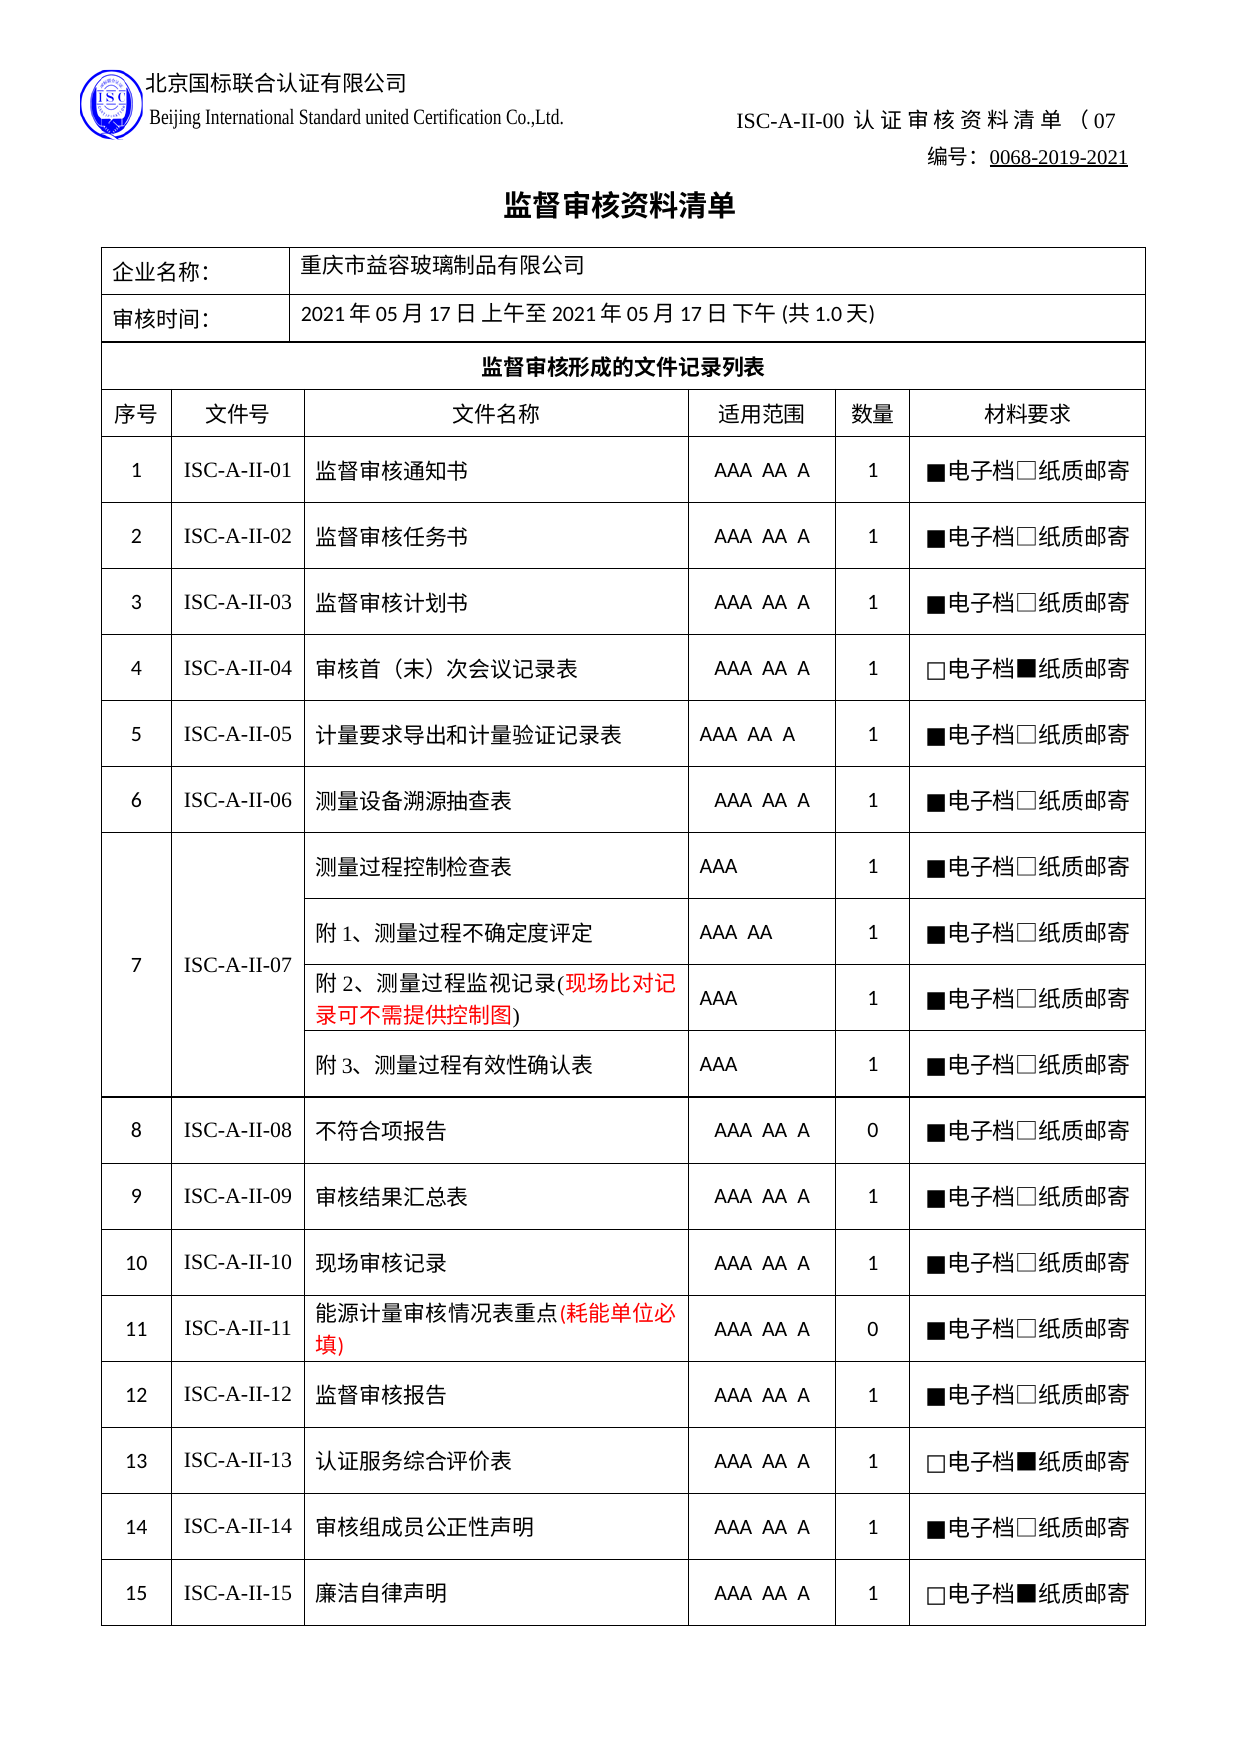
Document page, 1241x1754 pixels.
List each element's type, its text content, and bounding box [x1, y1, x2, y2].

table_cell 1 [836, 833, 909, 898]
table_cell 1 [836, 1494, 909, 1559]
table_cell 不符合项报告 [305, 1098, 688, 1162]
table_cell 监督审核通知书 [305, 437, 688, 502]
table_cell 材料要求 [910, 390, 1145, 436]
table_cell ■电子档□纸质邮寄 [910, 1494, 1145, 1559]
table_cell 审核时间： [102, 295, 289, 341]
table_cell 1 [836, 1031, 909, 1096]
table_cell ISC-A-II-06 [172, 767, 304, 832]
table_cell 0 [836, 1098, 909, 1162]
table_cell AAA AA A [689, 1230, 835, 1294]
table_cell ■电子档□纸质邮寄 [910, 1098, 1145, 1162]
table_cell ■电子档□纸质邮寄 [910, 899, 1145, 964]
text 监督审核资料清单 [112, 171, 1128, 236]
table_cell AAA AA A [689, 1560, 835, 1625]
table_cell ■电子档□纸质邮寄 [910, 503, 1145, 568]
table_cell 1 [836, 899, 909, 964]
table_cell 1 [102, 437, 171, 502]
table_cell 审核首（末）次会议记录表 [305, 635, 688, 700]
table_cell ■电子档□纸质邮寄 [910, 701, 1145, 766]
table_cell AAA AA A [689, 1098, 835, 1162]
table_cell ■电子档□纸质邮寄 [910, 1031, 1145, 1096]
table_cell ■电子档□纸质邮寄 [910, 1164, 1145, 1228]
table_cell 14 [102, 1494, 171, 1559]
table_cell 1 [836, 1362, 909, 1427]
table_cell ISC-A-II-12 [172, 1362, 304, 1427]
table_cell 认证服务综合评价表 [305, 1428, 688, 1493]
table_cell 13 [102, 1428, 171, 1493]
text 编号：0068-2019-2021 [112, 139, 1128, 171]
table_cell AAA AA A [689, 1296, 835, 1361]
table_cell 数量 [836, 390, 909, 436]
table_cell ■电子档□纸质邮寄 [910, 833, 1145, 898]
table_cell ISC-A-II-04 [172, 635, 304, 700]
table_cell ISC-A-II-14 [172, 1494, 304, 1559]
table_cell 2021年05月17日 上午至2021年05月17日 下午 (共1.0天) [290, 295, 1145, 341]
table_cell AAA AA A [689, 635, 835, 700]
table_cell 1 [836, 701, 909, 766]
table_cell 1 [836, 767, 909, 832]
table_cell 测量设备溯源抽查表 [305, 767, 688, 832]
table_cell 11 [102, 1296, 171, 1361]
table_cell 4 [102, 635, 171, 700]
table_cell AAA AA A [689, 569, 835, 634]
table_cell AAA [689, 833, 835, 898]
table_cell AAA AA A [689, 1494, 835, 1559]
table_cell 审核结果汇总表 [305, 1164, 688, 1228]
table_cell AAA [689, 965, 835, 1030]
table_cell 1 [836, 1560, 909, 1625]
table_cell ISC-A-II-01 [172, 437, 304, 502]
table_cell 监督审核计划书 [305, 569, 688, 634]
table_cell 监督审核任务书 [305, 503, 688, 568]
table_cell ISC-A-II-09 [172, 1164, 304, 1228]
table_cell 15 [102, 1560, 171, 1625]
table_cell ISC-A-II-05 [172, 701, 304, 766]
table_cell ■电子档□纸质邮寄 [910, 569, 1145, 634]
table_cell 9 [102, 1164, 171, 1228]
table_cell ISC-A-II-13 [172, 1428, 304, 1493]
table_cell 文件名称 [305, 390, 688, 436]
table_cell ■电子档□纸质邮寄 [910, 437, 1145, 502]
table_cell 附2、测量过程监视记录(现场比对记录可不需提供控制图) [305, 965, 688, 1030]
table_cell 12 [102, 1362, 171, 1427]
table_cell AAA AA A [689, 701, 835, 766]
table_cell 5 [102, 701, 171, 766]
table_cell ■电子档□纸质邮寄 [910, 965, 1145, 1030]
table_cell ■电子档□纸质邮寄 [910, 1362, 1145, 1427]
picture [79, 69, 142, 139]
table_cell 文件号 [172, 390, 304, 436]
table_cell 1 [836, 965, 909, 1030]
table_cell 1 [836, 635, 909, 700]
table_cell 审核组成员公正性声明 [305, 1494, 688, 1559]
table_cell □电子档■纸质邮寄 [910, 635, 1145, 700]
table_cell ■电子档□纸质邮寄 [910, 767, 1145, 832]
table_header 企业名称： [102, 248, 289, 294]
table_cell 7 [102, 833, 171, 1096]
table_cell 6 [102, 767, 171, 832]
table_cell 计量要求导出和计量验证记录表 [305, 701, 688, 766]
table_cell 1 [836, 503, 909, 568]
table_cell ISC-A-II-08 [172, 1098, 304, 1162]
table_cell 1 [836, 1428, 909, 1493]
table_cell ISC-A-II-15 [172, 1560, 304, 1625]
table_cell 监督审核形成的文件记录列表 [102, 343, 1145, 389]
table_cell AAA AA A [689, 767, 835, 832]
table_cell AAA [689, 1031, 835, 1096]
table_header 重庆市益容玻璃制品有限公司 [290, 248, 1145, 294]
table_cell 2 [102, 503, 171, 568]
table_cell ISC-A-II-10 [172, 1230, 304, 1294]
table_cell 监督审核报告 [305, 1362, 688, 1427]
table_cell AAA AA A [689, 1362, 835, 1427]
table_cell ■电子档□纸质邮寄 [910, 1296, 1145, 1361]
table_cell 1 [836, 1164, 909, 1228]
table_cell AAA AA [689, 899, 835, 964]
table_cell 10 [102, 1230, 171, 1294]
table_cell 3 [102, 569, 171, 634]
table_cell 能源计量审核情况表重点(耗能单位必填) [305, 1296, 688, 1361]
table_cell AAA AA A [689, 503, 835, 568]
table_cell ISC-A-II-03 [172, 569, 304, 634]
table_cell ISC-A-II-11 [172, 1296, 304, 1361]
table_cell 附3、测量过程有效性确认表 [305, 1031, 688, 1096]
table_cell 附1、测量过程不确定度评定 [305, 899, 688, 964]
table_cell 1 [836, 437, 909, 502]
table_cell 1 [836, 569, 909, 634]
table_cell 序号 [102, 390, 171, 436]
table_cell 8 [102, 1098, 171, 1162]
table_cell AAA AA A [689, 1428, 835, 1493]
table_cell □电子档■纸质邮寄 [910, 1428, 1145, 1493]
table_cell 廉洁自律声明 [305, 1560, 688, 1625]
table_cell 适用范围 [689, 390, 835, 436]
table_cell 0 [836, 1296, 909, 1361]
table_cell ISC-A-II-07 [172, 833, 304, 1096]
table_cell AAA AA A [689, 1164, 835, 1228]
table_cell ISC-A-II-02 [172, 503, 304, 568]
table_cell 1 [836, 1230, 909, 1294]
table_cell ■电子档□纸质邮寄 [910, 1230, 1145, 1294]
table_cell 测量过程控制检查表 [305, 833, 688, 898]
table_cell 现场审核记录 [305, 1230, 688, 1294]
table_cell □电子档■纸质邮寄 [910, 1560, 1145, 1625]
table_cell AAA AA A [689, 437, 835, 502]
